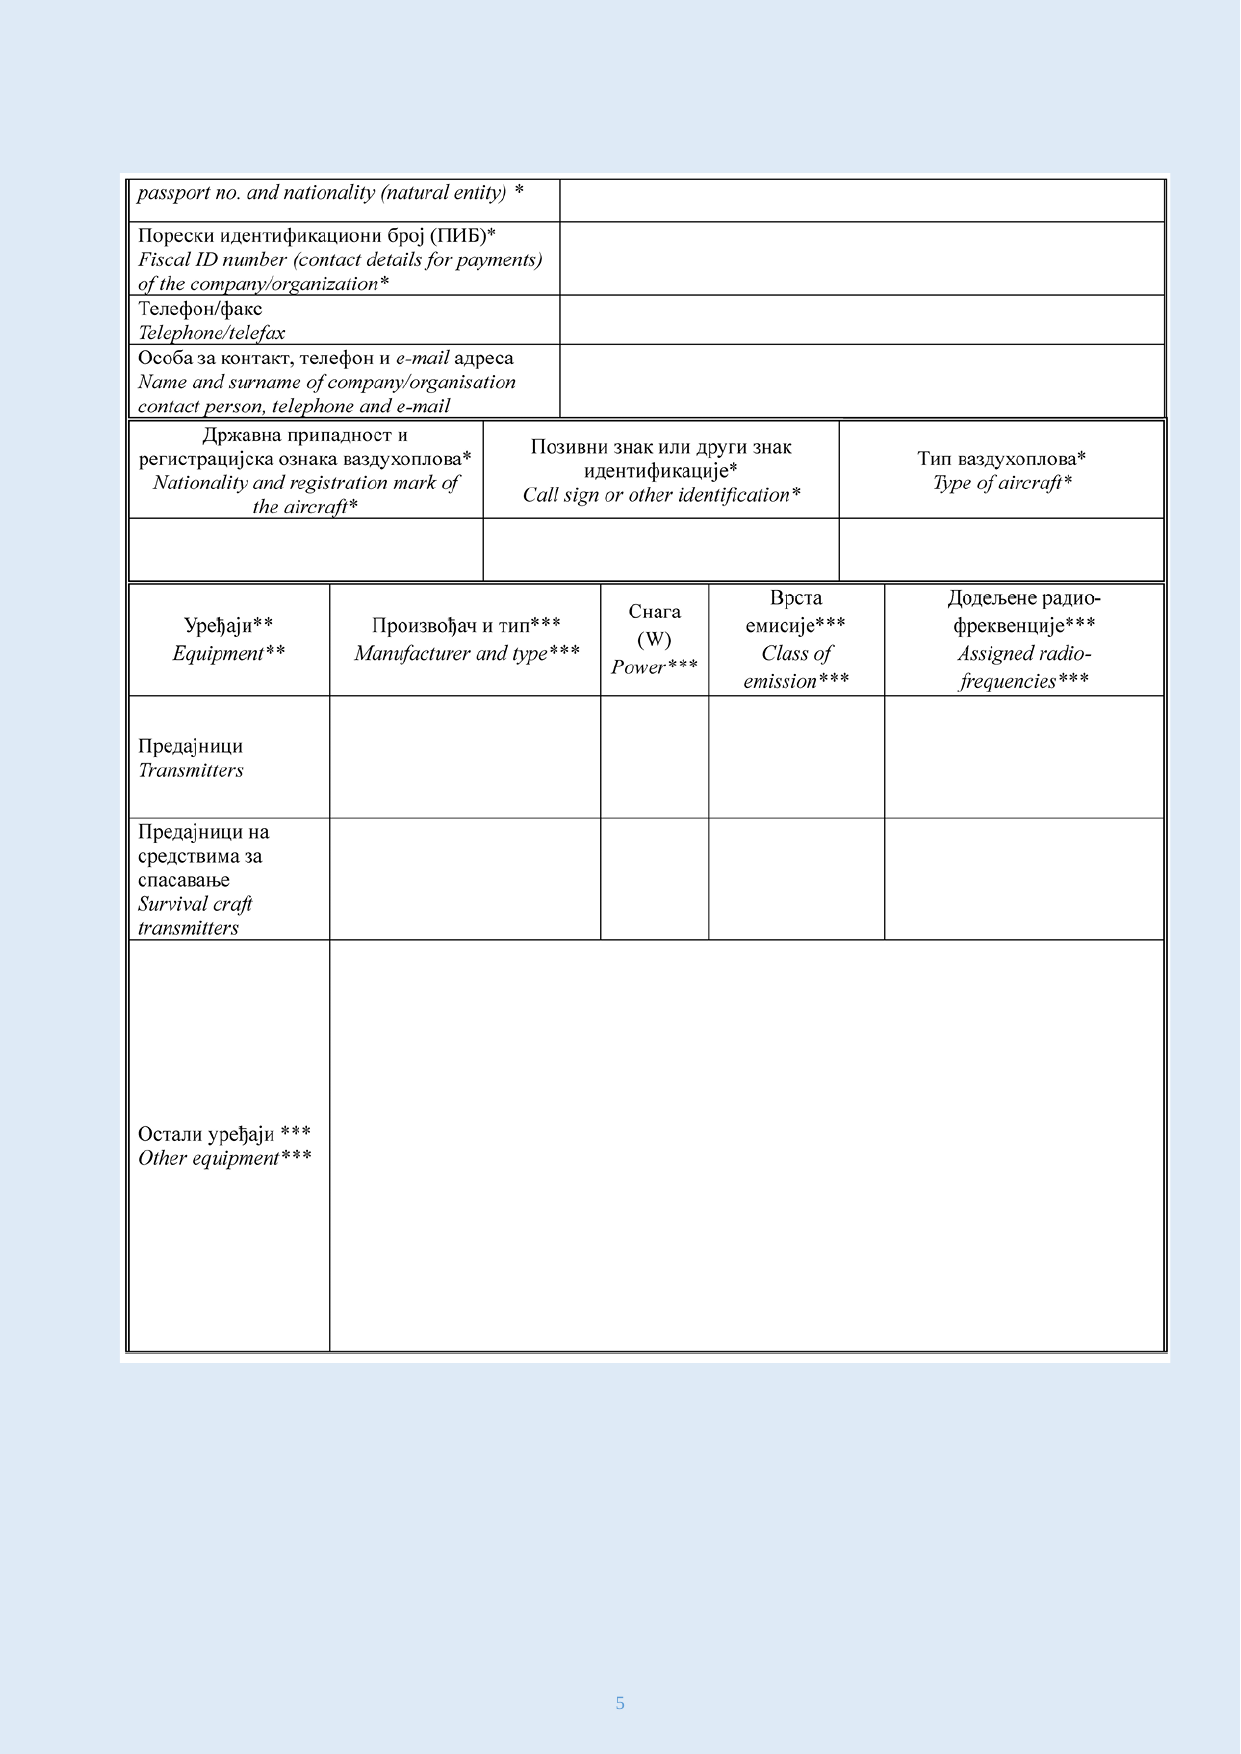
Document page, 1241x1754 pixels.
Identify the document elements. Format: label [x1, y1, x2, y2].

picture [119, 29, 1171, 1506]
